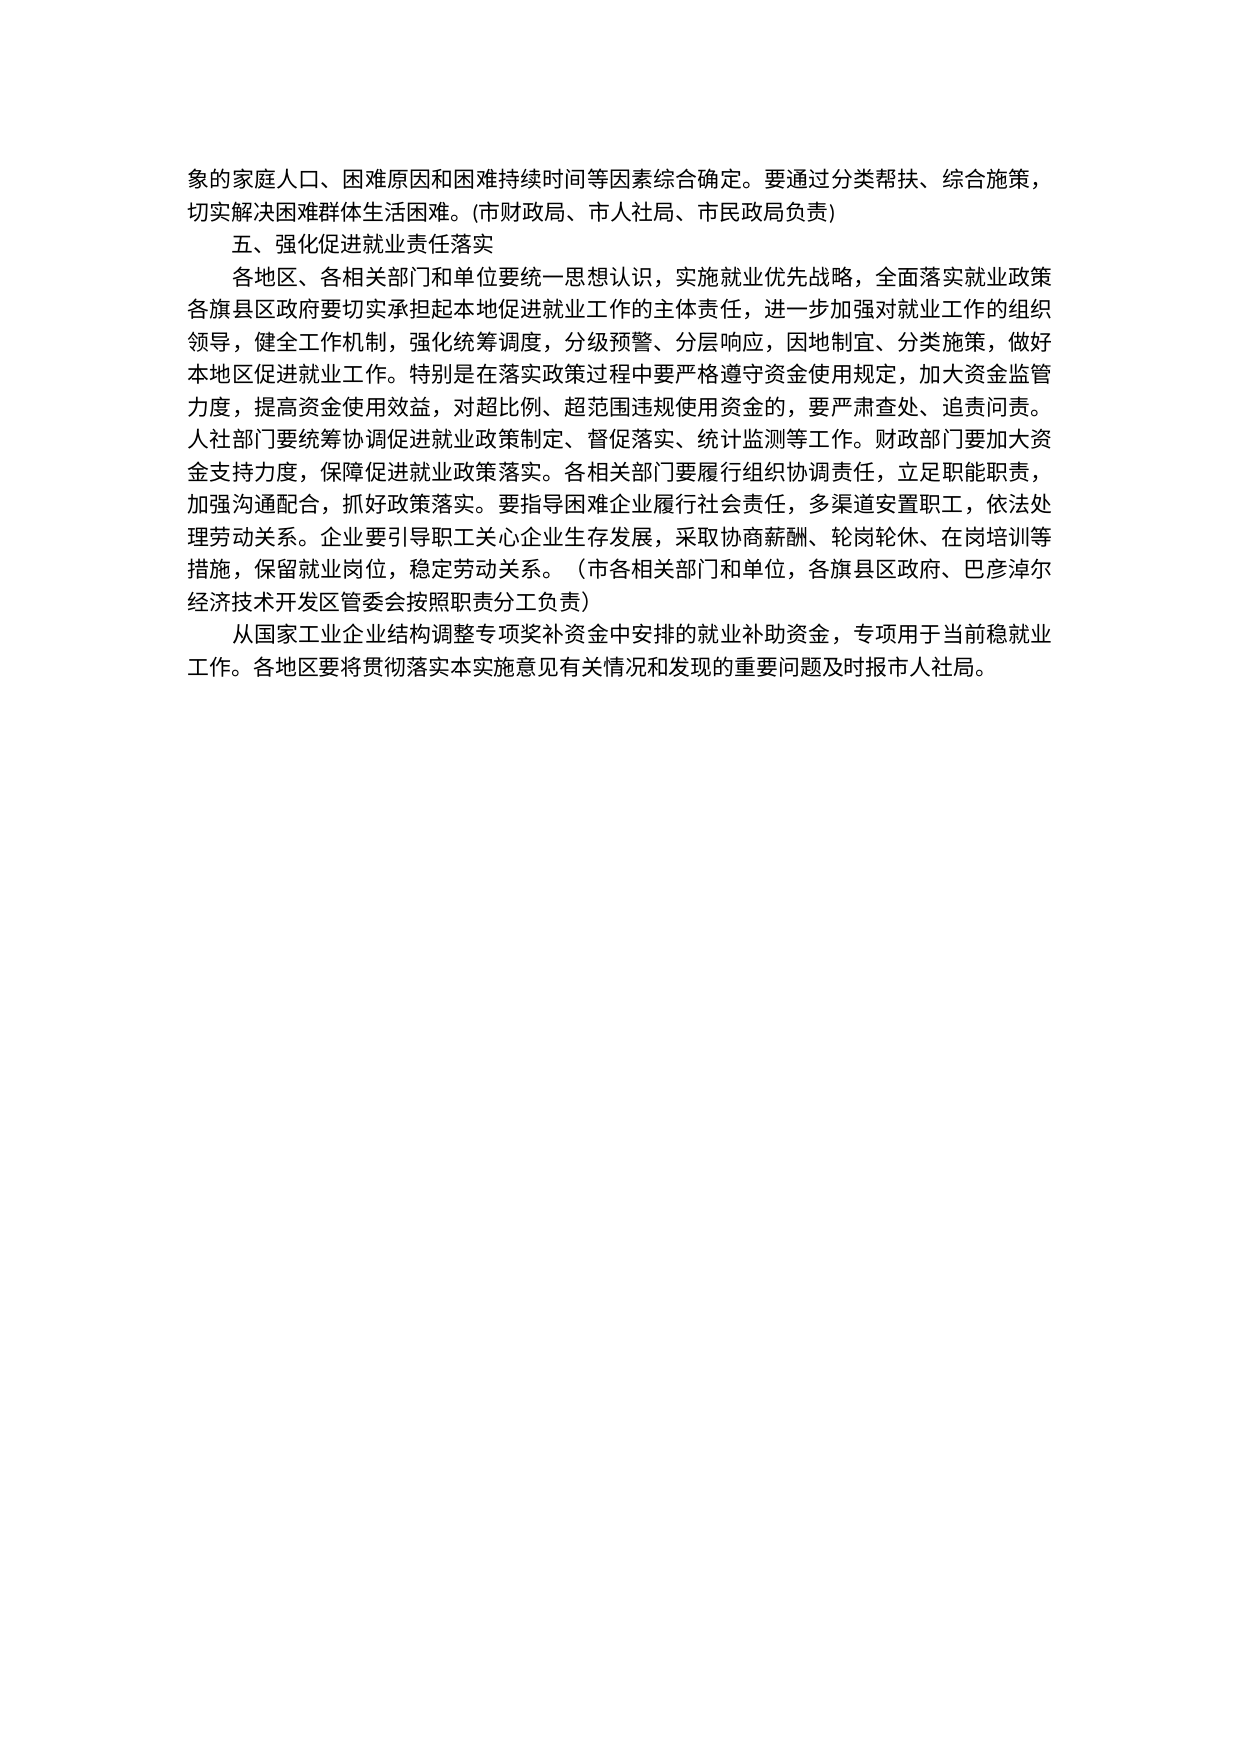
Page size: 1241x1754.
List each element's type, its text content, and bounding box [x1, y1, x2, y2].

text 从国家工业企业结构调整专项奖补资金中安排的就业补助资金，专项用于当前稳就业工作。各地区要将贯彻落实本实施意见有关情况和发现的重要问题及时报市人社局。 [187, 617, 1053, 682]
text 五、强化促进就业责任落实 [187, 227, 1053, 259]
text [187, 162, 1053, 227]
text 各地区、各相关部门和单位要统一思想认识，实施就业优先战略，全面落实就业政策、各旗县区政府要切实承担起本地促进就业工作的主体责任，进一步加强对就业工作的组织领导，健全工作机制，强化统筹调度，分级预警、分层响应，因地制宜、分类施策，做好本地区促进就业工作。特别是在落实政策过程中要严格遵守资金使用规定，加大资金监管力度，提高资金使用效益，对超比例、超范围违规使用资金的，要严肃查处、追责问责。人社部门要统筹协调促进就业政策制定、督促落实、统计监测等工作。财政部门要加大资金支持力度，保障促进就业政策落实。各相关部门要履行组织协调责任，立足职能职责，加强沟通配合，抓好政策落实。要指导困难企业履行社会责任，多渠道安置职工，依法处理劳动关系。企业要引导职工关心企业生存发展，采取协商薪酬、轮岗轮休、在岗培训等措施，保留就业岗位，稳定劳动关系。（市各相关部门和单位，各旗县区政府、巴彦淖尔经济技术开发区管委会按照职责分工负责） [187, 259, 1053, 617]
